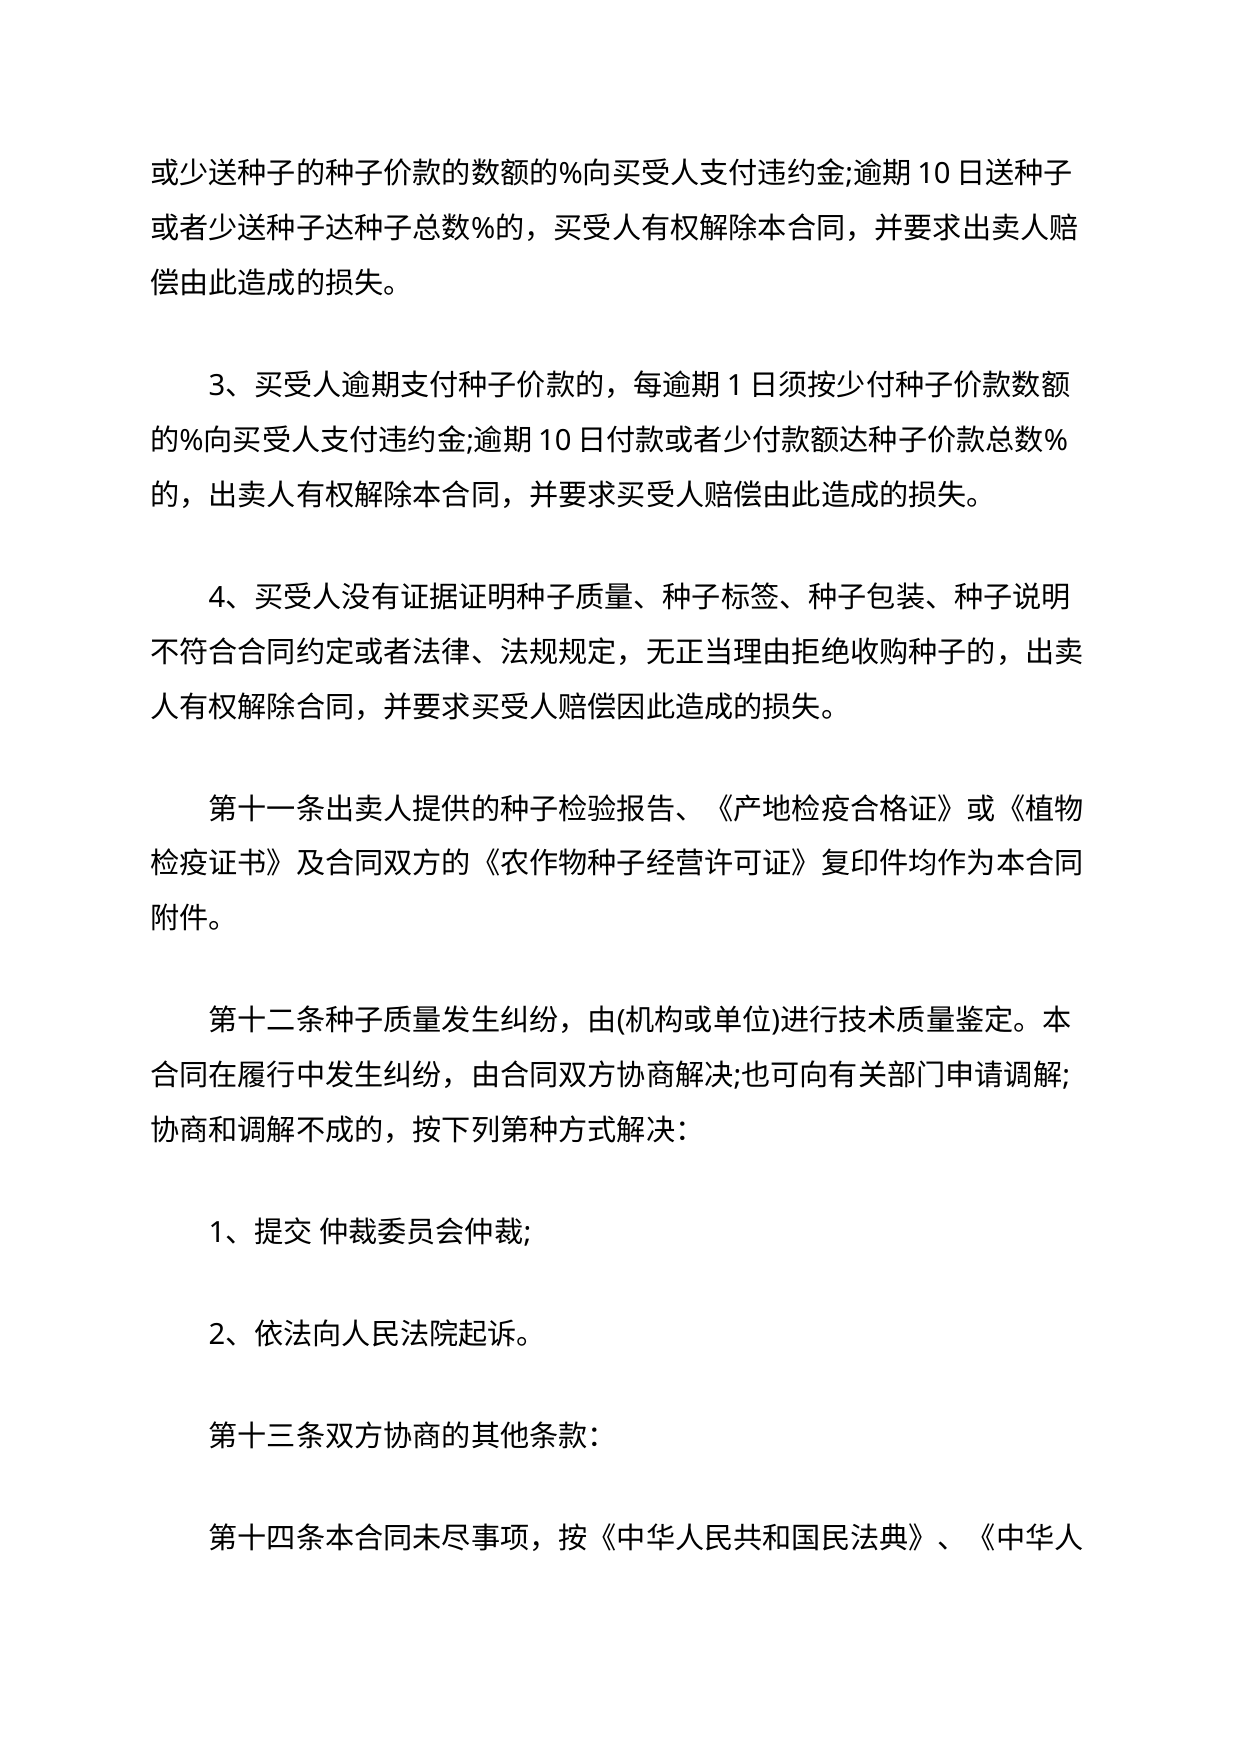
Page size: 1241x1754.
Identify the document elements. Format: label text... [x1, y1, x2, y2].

text 3、买受人逾期支付种子价款的，每逾期1日须按少付种子价款数额的%向买受人支付违约金;逾期10日付款或者少付款额达种子价款总数%的，出卖人有权解除本合同，并要求买受人赔偿由此造成的损失。 [150, 362, 1090, 514]
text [150, 1514, 1090, 1557]
text 4、买受人没有证据证明种子质量、种子标签、种子包装、种子说明不符合合同约定或者法律、法规规定，无正当理由拒绝收购种子的，出卖人有权解除合同，并要求买受人赔偿因此造成的损失。 [150, 573, 1090, 726]
text 2、依法向人民法院起诉。 [150, 1311, 1090, 1353]
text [150, 150, 1090, 302]
text 第十三条双方协商的其他条款： [150, 1412, 1090, 1455]
text 第十一条出卖人提供的种子检验报告、《产地检疫合格证》或《植物检疫证书》及合同双方的《农作物种子经营许可证》复印件均作为本合同附件。 [150, 785, 1090, 937]
text 第十二条种子质量发生纠纷，由(机构或单位)进行技术质量鉴定。本合同在履行中发生纠纷，由合同双方协商解决;也可向有关部门申请调解;协商和调解不成的，按下列第种方式解决： [150, 997, 1090, 1149]
text 1、提交 仲裁委员会仲裁; [150, 1208, 1090, 1251]
